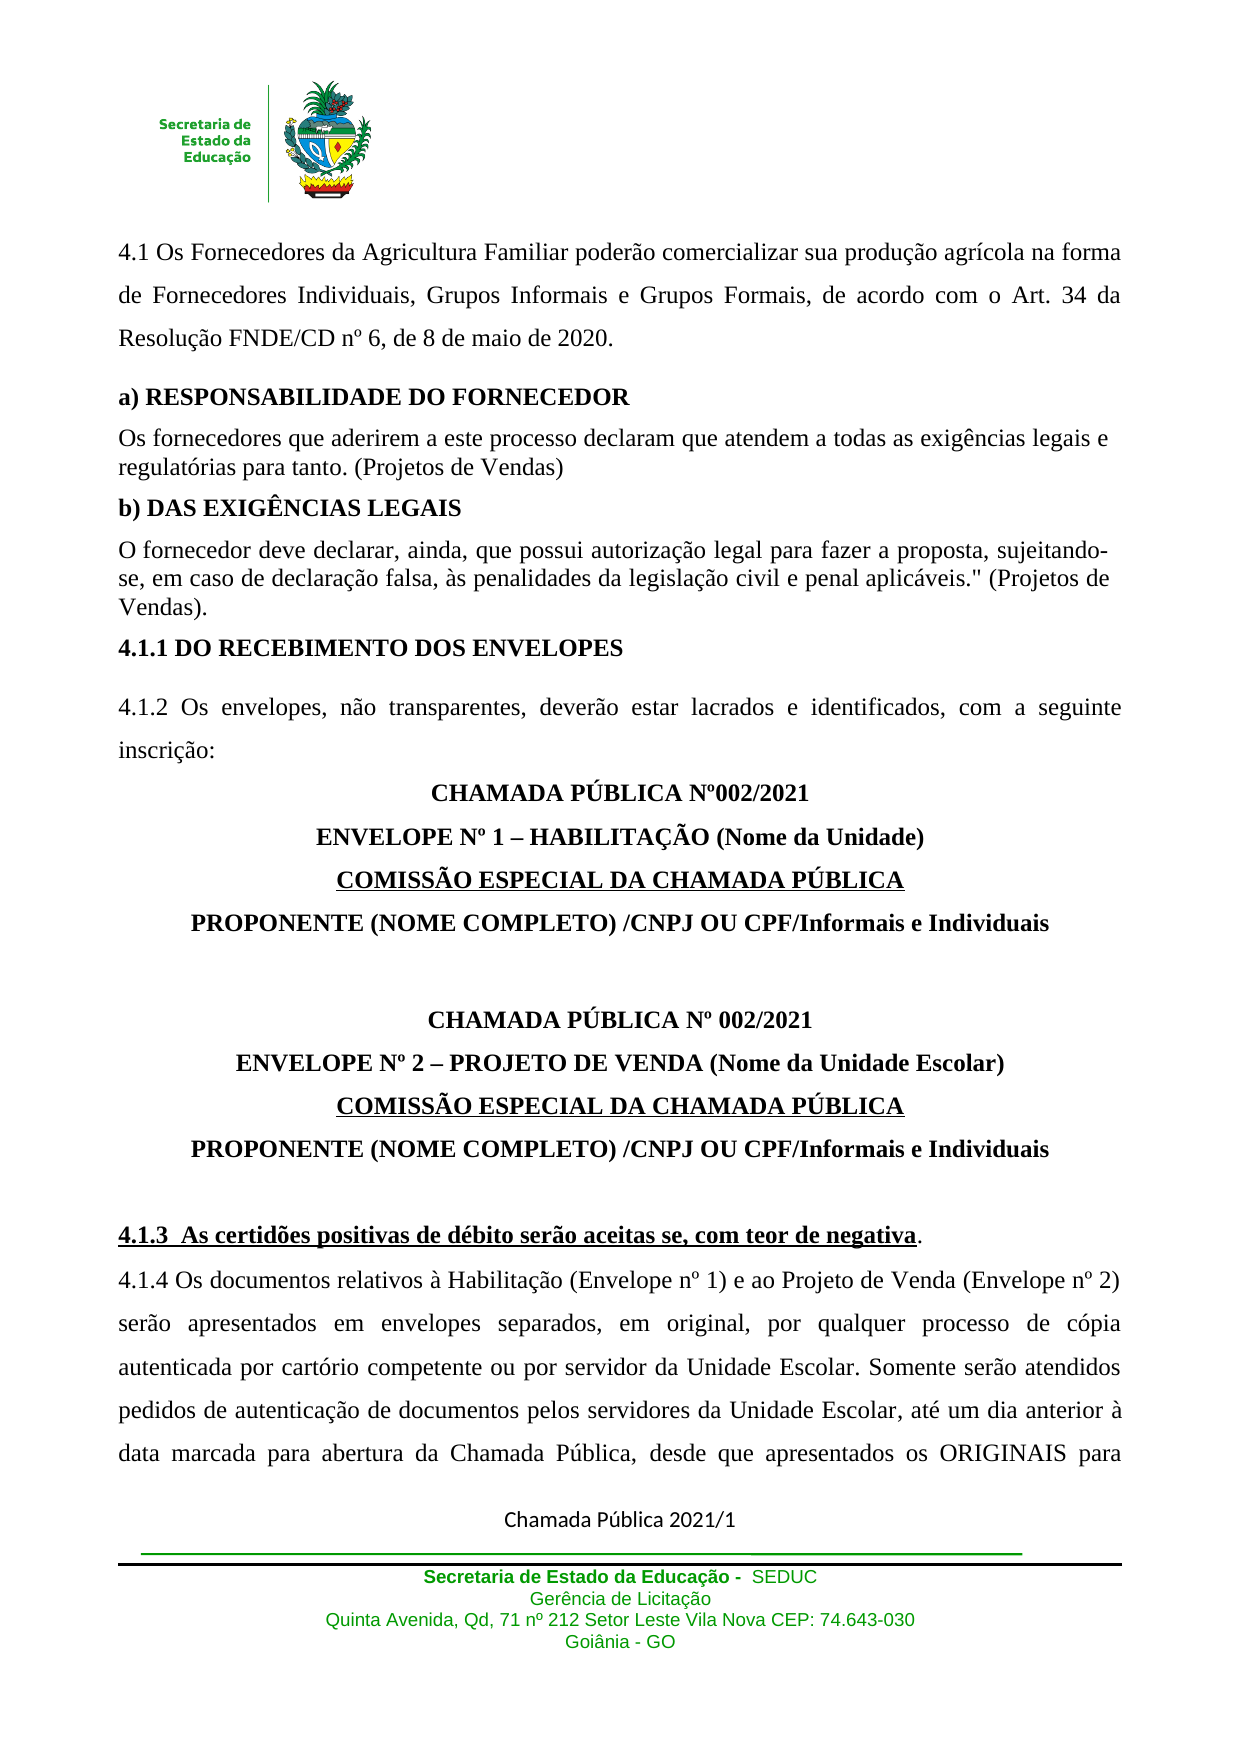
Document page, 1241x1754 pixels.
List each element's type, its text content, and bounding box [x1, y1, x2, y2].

text 4.1 Os Fornecedores da Agricultura Familiar poderão comercializar sua produção agrícola na forma de Fornecedores Individuais, Grupos Informais e Grupos Formais, de acordo com o Art. 34 da Resolução FNDE/CD nº 6, de 8 de maio de 2020. [118, 237, 1122, 352]
text PROPONENTE (NOME COMPLETO) /CNPJ OU CPF/Informais e Individuais [118, 908, 1122, 937]
picture [118, 73, 412, 210]
text COMISSÃO ESPECIAL DA CHAMADA PÚBLICA [118, 1091, 1122, 1120]
text 4.1.2 Os envelopes, não transparentes, deverão estar lacrados e identificados, com a seguinte inscrição: [118, 692, 1122, 764]
text ENVELOPE Nº 1 – HABILITAÇÃO (Nome da Unidade) [118, 822, 1122, 850]
text PROPONENTE (NOME COMPLETO) /CNPJ OU CPF/Informais e Individuais [118, 1134, 1122, 1163]
text 4.1.3 As certidões positivas de débito serão aceitas se, com teor de negativa. [118, 1220, 1122, 1249]
text COMISSÃO ESPECIAL DA CHAMADA PÚBLICA [118, 865, 1122, 893]
text Os fornecedores que aderirem a este processo declaram que atendem a todas as exigências legais e regulatórias para tanto. (Projetos de Vendas) [118, 423, 1110, 481]
text ENVELOPE Nº 2 – PROJETO DE VENDA (Nome da Unidade Escolar) [118, 1048, 1122, 1077]
text CHAMADA PÚBLICA Nº 002/2021 [118, 1005, 1122, 1033]
text O fornecedor deve declarar, ainda, que possui autorização legal para fazer a proposta, sujeitando-se, em caso de declaração falsa, às penalidades da legislação civil e penal aplicáveis." (Projetos de Vendas). [118, 535, 1110, 621]
text 4.1.1 DO RECEBIMENTO DOS ENVELOPES [118, 633, 1122, 662]
text CHAMADA PÚBLICA Nº002/2021 [118, 778, 1122, 807]
text a) RESPONSABILIDADE DO FORNECEDOR [118, 382, 1110, 411]
text b) DAS EXIGÊNCIAS LEGAIS [118, 493, 1110, 522]
